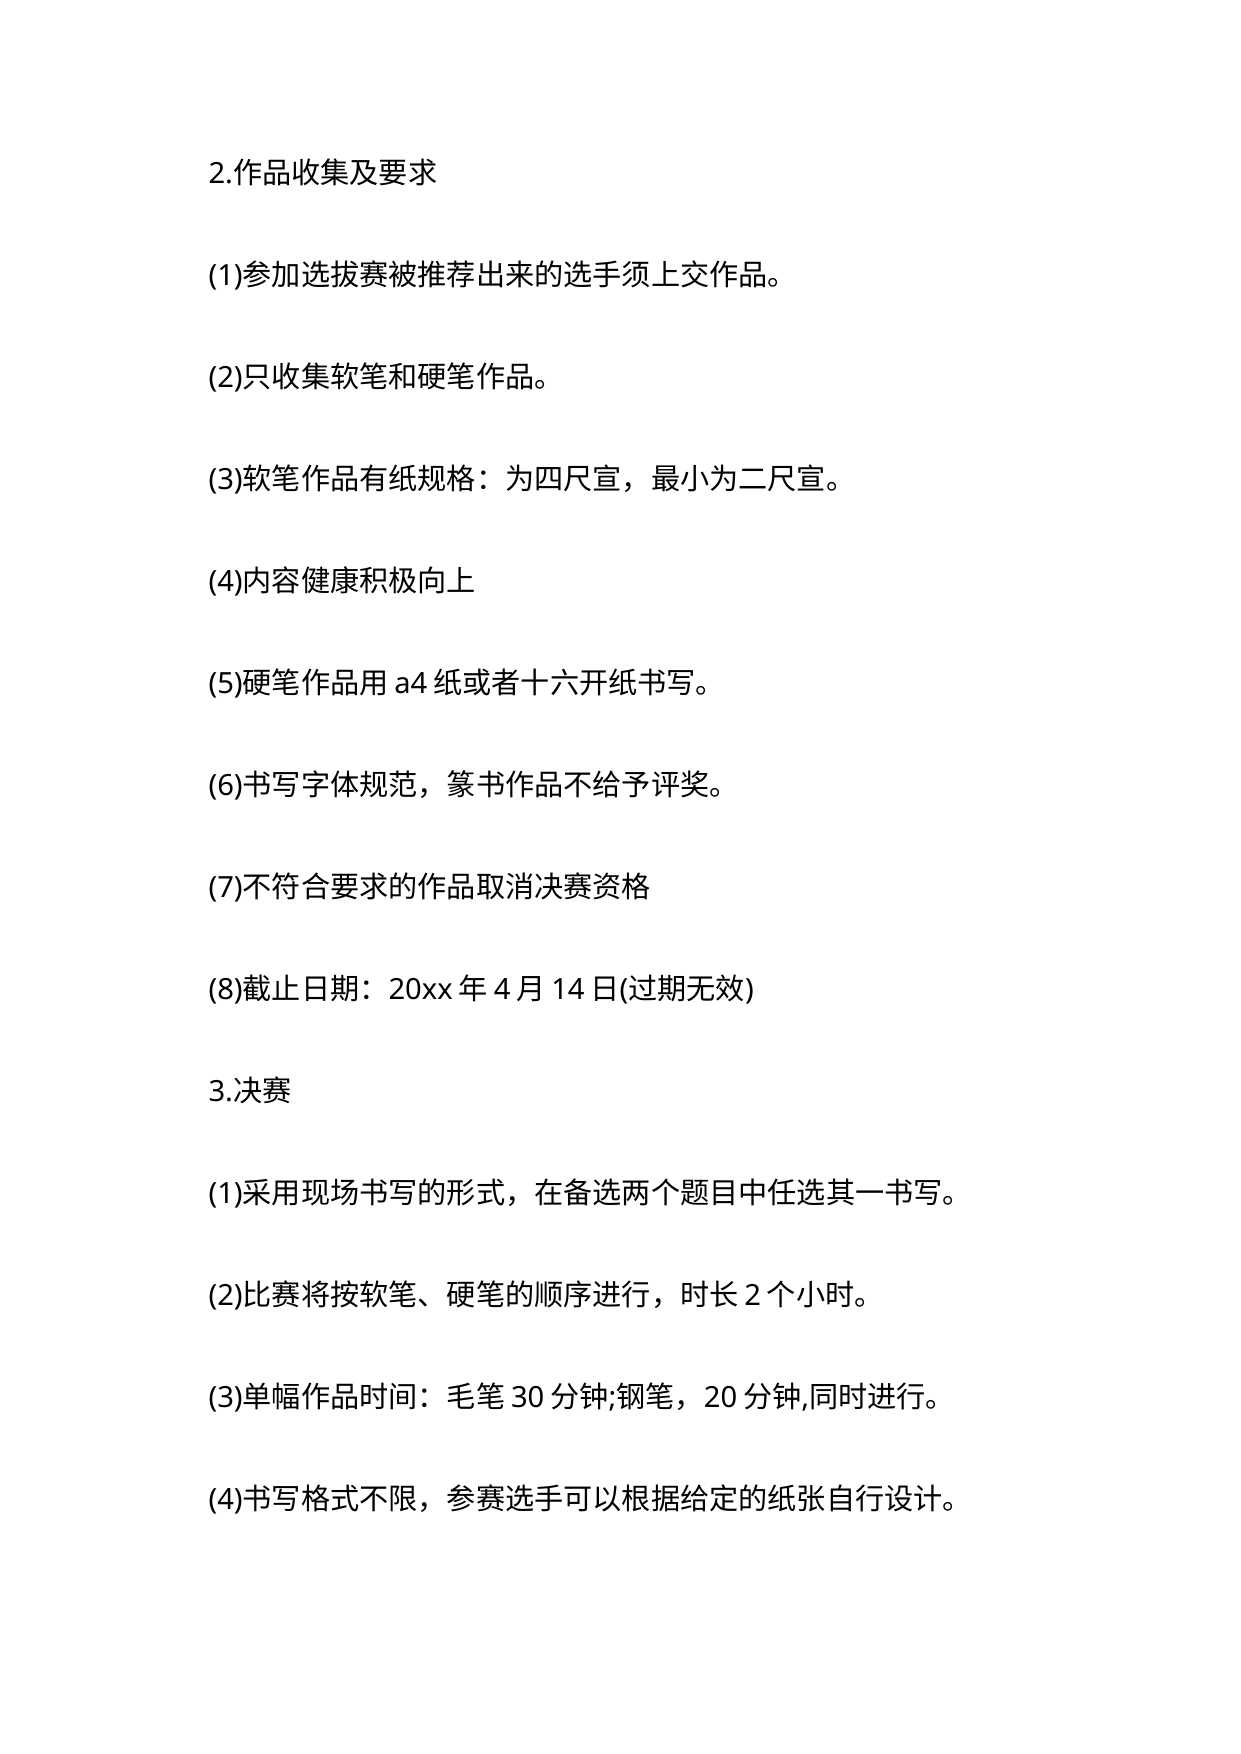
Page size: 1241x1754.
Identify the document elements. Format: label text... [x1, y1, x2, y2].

text (4)书写格式不限，参赛选手可以根据给定的纸张自行设计。 [150, 1476, 1090, 1518]
text (8)截止日期：20xx年4月14日(过期无效) [150, 966, 1090, 1008]
text (2)比赛将按软笔、硬笔的顺序进行，时长2个小时。 [150, 1272, 1090, 1314]
text (1)采用现场书写的形式，在备选两个题目中任选其一书写。 [150, 1170, 1090, 1212]
text (3)单幅作品时间：毛笔30分钟;钢笔，20分钟,同时进行。 [150, 1374, 1090, 1416]
text (6)书写字体规范，篆书作品不给予评奖。 [150, 762, 1090, 804]
text (1)参加选拔赛被推荐出来的选手须上交作品。 [150, 252, 1090, 294]
text (5)硬笔作品用a4纸或者十六开纸书写。 [150, 660, 1090, 702]
text (3)软笔作品有纸规格：为四尺宣，最小为二尺宣。 [150, 456, 1090, 498]
text (2)只收集软笔和硬笔作品。 [150, 354, 1090, 396]
text (7)不符合要求的作品取消决赛资格 [150, 864, 1090, 906]
text (4)内容健康积极向上 [150, 558, 1090, 600]
text 3.决赛 [150, 1068, 1090, 1110]
text 2.作品收集及要求 [150, 150, 1090, 192]
